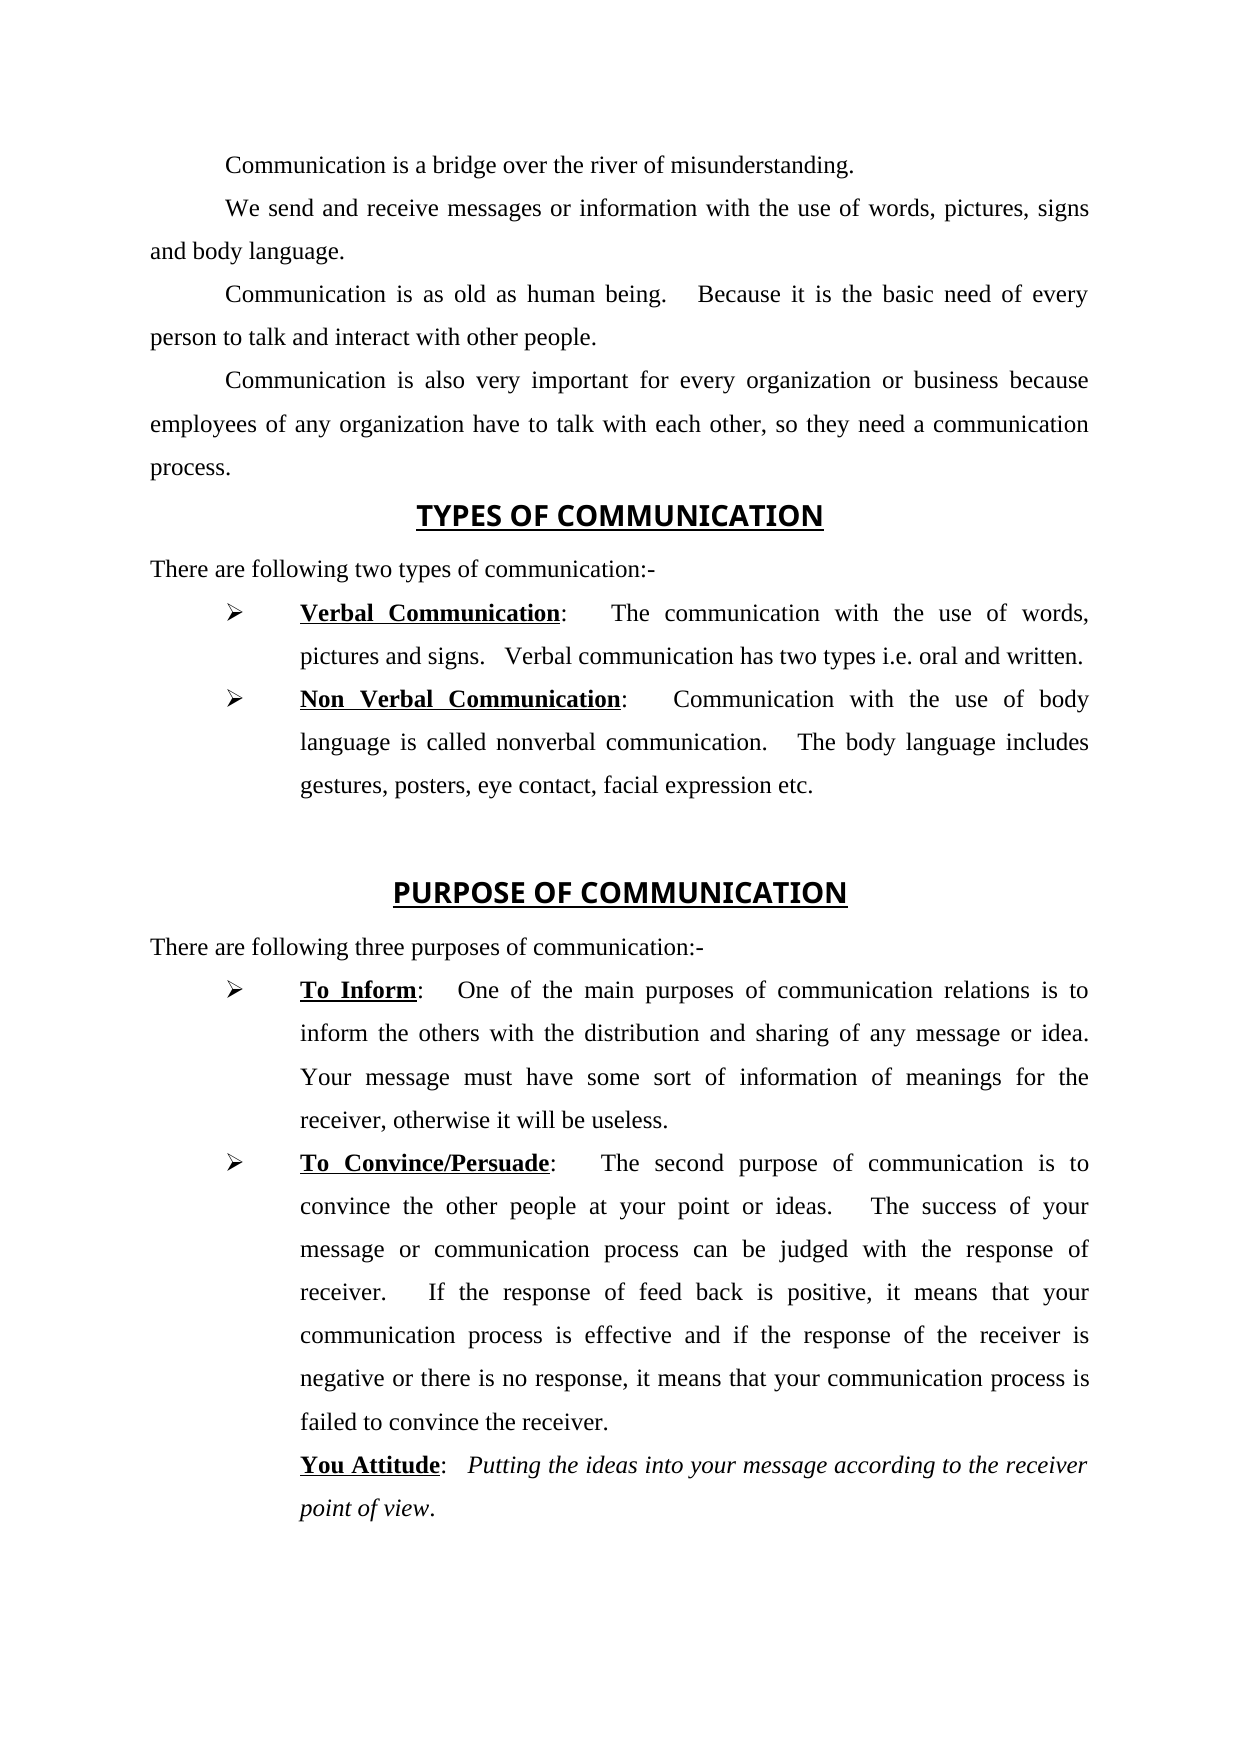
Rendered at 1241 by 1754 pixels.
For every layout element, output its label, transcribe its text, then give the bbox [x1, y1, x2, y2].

text Communication is as old as human being. Because it is the basic need of every person to talk and interact with other people. [150, 279, 1090, 351]
list To Inform: One of the main purposes of communication relations is to inform the others with the distribution and sharing of any message or idea. Your message must have some sort of information of meanings for the receiver, otherwise it will be useless. [225, 975, 1090, 1133]
text We send and receive messages or information with the use of words, pictures, signs and body language. [150, 193, 1090, 265]
text PURPOSE OF COMMUNICATION [150, 873, 1090, 912]
text There are following two types of communication:- [150, 554, 1090, 583]
text You Attitude: Putting the ideas into your message according to the receiver point of view. [300, 1450, 1090, 1522]
list Verbal Communication: The communication with the use of words, pictures and signs. Verbal communication has two types i.e. oral and written. [225, 598, 1090, 669]
list To Convince/Persuade: The second purpose of communication is to convince the other people at your point or ideas. The success of your message or communication process can be judged with the response of receiver. If the response of feed back is positive, it means that your communication process is effective and if the response of the receiver is negative or there is no response, it means that your communication process is failed to convince the receiver. [225, 1148, 1090, 1435]
list Non Verbal Communication: Communication with the use of body language is called nonverbal communication. The body language includes gestures, posters, eye contact, facial expression etc. [225, 684, 1090, 799]
text Communication is also very important for every organization or business because employees of any organization have to talk with each other, so they need a communication process. [150, 366, 1090, 481]
text TYPES OF COMMUNICATION [150, 495, 1090, 535]
text There are following three purposes of communication:- [150, 932, 1090, 961]
text Communication is a bridge over the river of misunderstanding. [150, 150, 1090, 179]
